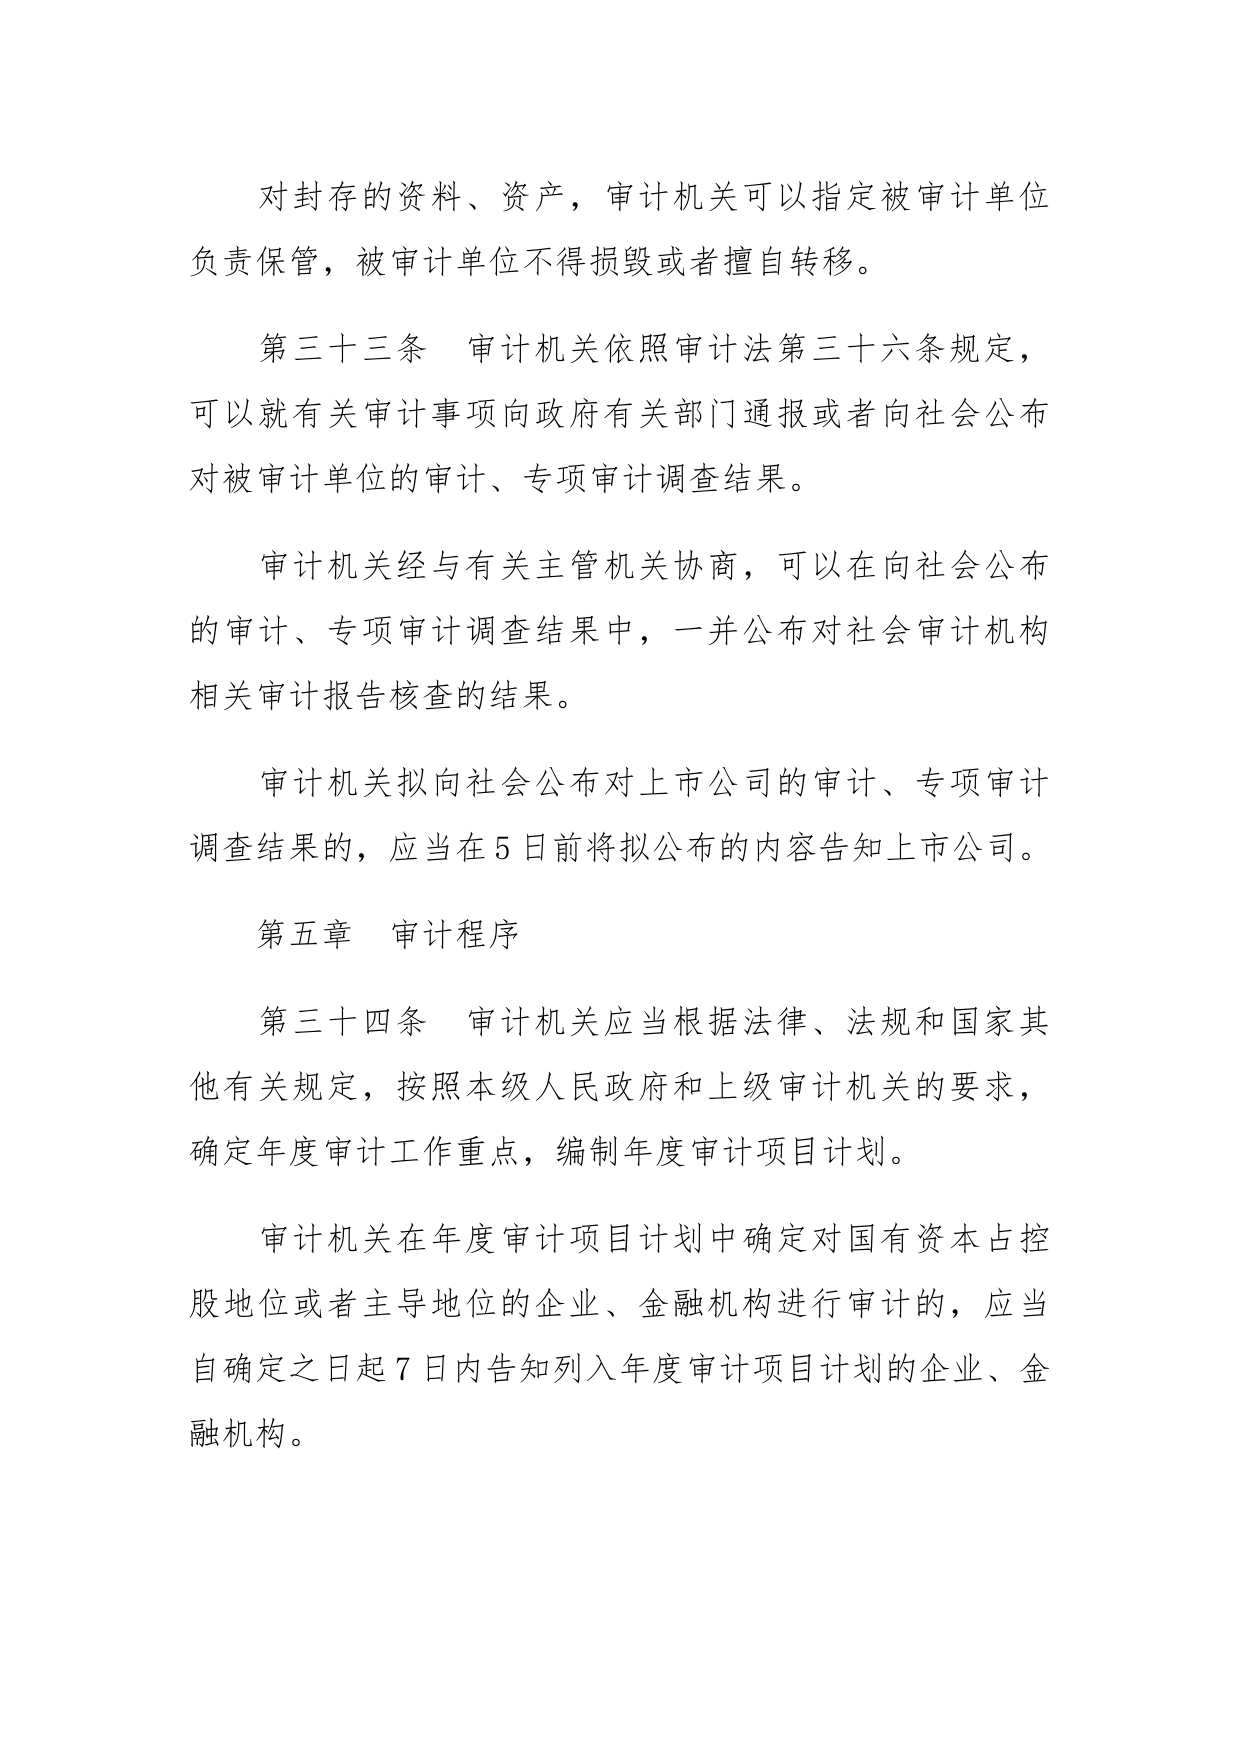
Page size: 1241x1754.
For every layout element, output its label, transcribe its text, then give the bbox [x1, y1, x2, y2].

text 对封存的资料、资产，审计机关可以指定被审计单位负责保管，被审计单位不得损毁或者擅自转移。 [187, 162, 1053, 292]
text 审计机关在年度审计项目计划中确定对国有资本占控股地位或者主导地位的企业、金融机构进行审计的，应当自确定之日起7日内告知列入年度审计项目计划的企业、金融机构。 [187, 1203, 1053, 1463]
text 第三十三条 审计机关依照审计法第三十六条规定，可以就有关审计事项向政府有关部门通报或者向社会公布对被审计单位的审计、专项审计调查结果。 [187, 314, 1053, 509]
text 审计机关拟向社会公布对上市公司的审计、专项审计调查结果的，应当在5日前将拟公布的内容告知上市公司。 [187, 748, 1053, 878]
text 第三十四条 审计机关应当根据法律、法规和国家其他有关规定，按照本级人民政府和上级审计机关的要求，确定年度审计工作重点，编制年度审计项目计划。 [187, 986, 1053, 1181]
text 第五章 审计程序 [187, 899, 1053, 964]
text 审计机关经与有关主管机关协商，可以在向社会公布的审计、专项审计调查结果中，一并公布对社会审计机构相关审计报告核查的结果。 [187, 531, 1053, 726]
